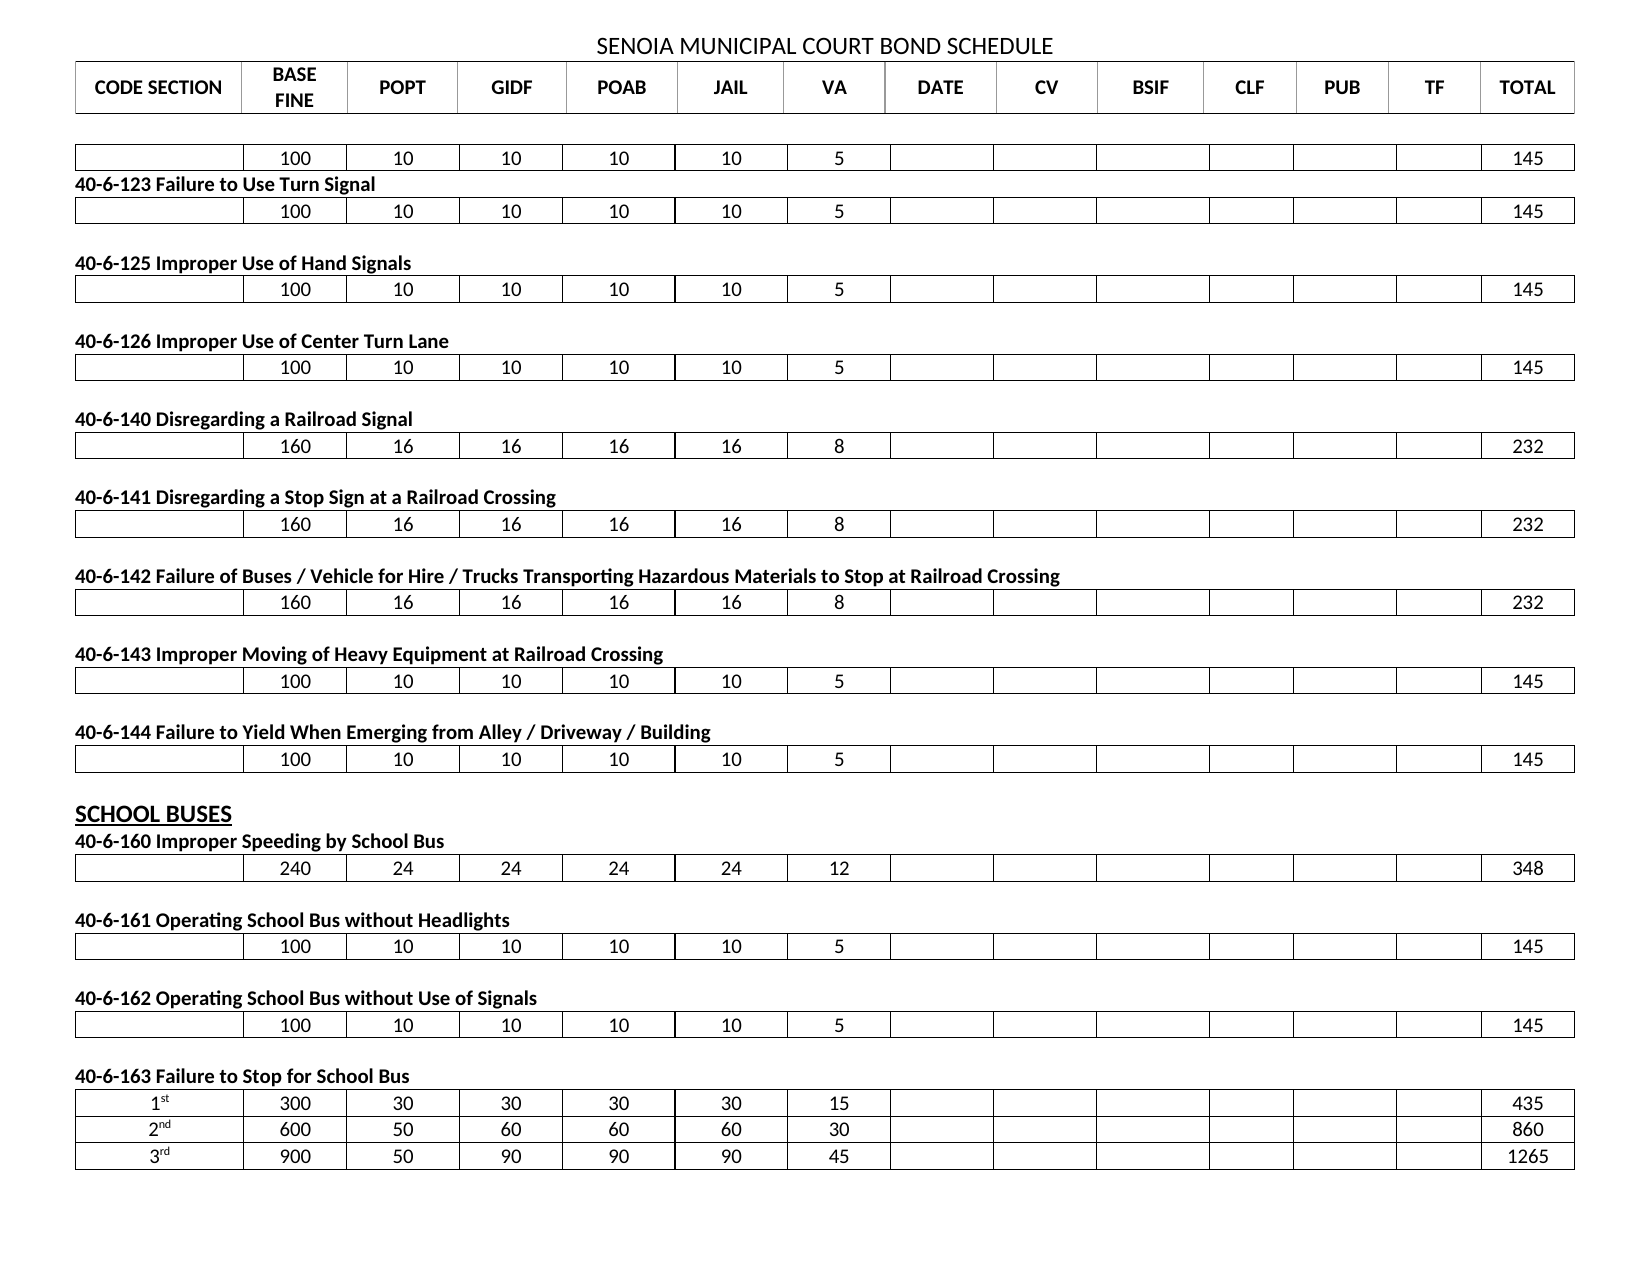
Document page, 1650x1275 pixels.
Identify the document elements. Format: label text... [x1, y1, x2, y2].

table_header 10 [676, 145, 787, 170]
table_header [1397, 1090, 1481, 1116]
table_cell 90 [676, 1143, 787, 1168]
text 40-6-162 Operating School Bus without Use of Signals [75, 985, 1575, 1011]
table_header 16 [347, 511, 459, 537]
table_header 100 [244, 934, 346, 959]
table_header [1294, 276, 1396, 302]
table_header 1st [76, 1090, 243, 1116]
table_header 160 [244, 511, 346, 537]
table_header 16 [460, 433, 562, 458]
table_header 435 [1482, 1090, 1574, 1116]
table_header 232 [1482, 590, 1574, 615]
table_header 30 [676, 1090, 787, 1116]
table_header [76, 855, 243, 881]
table_header [1294, 855, 1396, 881]
table_header [1210, 276, 1293, 302]
table_header [994, 355, 1096, 380]
table_cell 90 [563, 1143, 674, 1168]
table_header 100 [244, 276, 346, 302]
table_header [994, 934, 1096, 959]
table_header 10 [676, 198, 787, 223]
table_header [76, 145, 243, 170]
table_header 10 [676, 276, 787, 302]
table_header [994, 1090, 1096, 1116]
table_cell 30 [788, 1117, 890, 1142]
table_header [1397, 511, 1481, 537]
table_header 16 [347, 433, 459, 458]
table_header [1397, 1012, 1481, 1037]
table_header 10 [563, 746, 674, 772]
table_header [1294, 355, 1396, 380]
table_header 10 [563, 668, 674, 693]
table_header [76, 198, 243, 223]
table_header 10 [563, 276, 674, 302]
table_header 10 [347, 746, 459, 772]
table_header [1210, 511, 1293, 537]
table_header [891, 276, 993, 302]
table_cell 90 [460, 1143, 562, 1168]
table_cell [891, 1143, 993, 1168]
table_cell [1210, 1117, 1293, 1142]
table_header 10 [563, 145, 674, 170]
table_header [1210, 433, 1293, 458]
table_cell 3rd [76, 1143, 243, 1168]
text 40-6-123 Failure to Use Turn Signal [75, 171, 1575, 197]
table_cell [1210, 1143, 1293, 1168]
table_header 5 [788, 276, 890, 302]
table_header 16 [460, 511, 562, 537]
table_header [1210, 668, 1293, 693]
table_header [1294, 145, 1396, 170]
table_header 348 [1482, 855, 1574, 881]
table_header 10 [347, 668, 459, 693]
table_cell 1265 [1482, 1143, 1574, 1168]
table_header 145 [1482, 934, 1574, 959]
table_header 160 [244, 590, 346, 615]
table_header 145 [1482, 668, 1574, 693]
table_header 10 [676, 934, 787, 959]
table_header [1097, 355, 1209, 380]
table_cell [1294, 1117, 1396, 1142]
table_header [1294, 433, 1396, 458]
table_header 160 [244, 433, 346, 458]
text 40-6-144 Failure to Yield When Emerging from Alley / Driveway / Building [75, 720, 1575, 745]
table_header 10 [347, 145, 459, 170]
table_header 16 [460, 590, 562, 615]
table_header [1210, 355, 1293, 380]
table_cell [1294, 1143, 1396, 1168]
table_header [1294, 934, 1396, 959]
table_header [1210, 145, 1293, 170]
table_header [891, 934, 993, 959]
table_cell 60 [460, 1117, 562, 1142]
table_header 12 [788, 855, 890, 881]
table_header 300 [244, 1090, 346, 1116]
table_header 10 [347, 276, 459, 302]
table_header [1210, 746, 1293, 772]
table_header 10 [563, 934, 674, 959]
table_header 145 [1482, 746, 1574, 772]
table_header 16 [563, 511, 674, 537]
table_cell [891, 1117, 993, 1142]
table_header 5 [788, 934, 890, 959]
table_cell [1397, 1143, 1481, 1168]
table_header 145 [1482, 276, 1574, 302]
table_header 145 [1482, 355, 1574, 380]
table_header 24 [676, 855, 787, 881]
table_header 5 [788, 668, 890, 693]
table_header [891, 355, 993, 380]
table_header 10 [347, 198, 459, 223]
table_header [76, 934, 243, 959]
table_cell [994, 1117, 1096, 1142]
table_header [994, 145, 1096, 170]
table_header 10 [676, 668, 787, 693]
table_cell 600 [244, 1117, 346, 1142]
text SCHOOL BUSES [75, 798, 1575, 829]
table_header 10 [563, 355, 674, 380]
table_header 10 [460, 746, 562, 772]
table_header 16 [676, 511, 787, 537]
table_header 145 [1482, 198, 1574, 223]
table_header [891, 668, 993, 693]
table_header [994, 855, 1096, 881]
table_header [1397, 934, 1481, 959]
text 40-6-163 Failure to Stop for School Bus [75, 1064, 1575, 1089]
table_header [1294, 1012, 1396, 1037]
table_header 10 [460, 934, 562, 959]
table_header [1097, 145, 1209, 170]
table_header 5 [788, 746, 890, 772]
table_header [1397, 145, 1481, 170]
table_header [1294, 511, 1396, 537]
table_header 24 [563, 855, 674, 881]
table_cell 45 [788, 1143, 890, 1168]
table_header 24 [347, 855, 459, 881]
table_header 10 [676, 1012, 787, 1037]
table_header 240 [244, 855, 346, 881]
table_header [1397, 855, 1481, 881]
table_cell 50 [347, 1143, 459, 1168]
table_cell [994, 1143, 1096, 1168]
table_header [1097, 511, 1209, 537]
table_header 10 [347, 355, 459, 380]
table_header [76, 511, 243, 537]
table_header 10 [460, 276, 562, 302]
table_header [1294, 1090, 1396, 1116]
table_header 100 [244, 198, 346, 223]
table_header [891, 198, 993, 223]
table_header 100 [244, 355, 346, 380]
table_header [76, 355, 243, 380]
table_header [891, 855, 993, 881]
text 40-6-141 Disregarding a Stop Sign at a Railroad Crossing [75, 485, 1575, 510]
table_header [1097, 1012, 1209, 1037]
table_header [1210, 855, 1293, 881]
table_header 30 [347, 1090, 459, 1116]
table_header [891, 511, 993, 537]
table_header [1097, 746, 1209, 772]
table_header [76, 746, 243, 772]
table_header [76, 276, 243, 302]
table_header 10 [460, 1012, 562, 1037]
table_cell 2nd [76, 1117, 243, 1142]
table_header 16 [676, 590, 787, 615]
table_cell 860 [1482, 1117, 1574, 1142]
table_header [1097, 276, 1209, 302]
text 40-6-143 Improper Moving of Heavy Equipment at Railroad Crossing [75, 641, 1575, 667]
text 40-6-126 Improper Use of Center Turn Lane [75, 328, 1575, 353]
text 40-6-125 Improper Use of Hand Signals [75, 250, 1575, 275]
table_header [1097, 934, 1209, 959]
table_header 5 [788, 1012, 890, 1037]
table_header 100 [244, 145, 346, 170]
table_header 10 [563, 198, 674, 223]
table_header [1397, 198, 1481, 223]
table_header 30 [460, 1090, 562, 1116]
table_header [76, 433, 243, 458]
text 40-6-160 Improper Speeding by School Bus [75, 829, 1575, 854]
table_cell 60 [563, 1117, 674, 1142]
table_header [994, 1012, 1096, 1037]
table_header 16 [676, 433, 787, 458]
table_header [1294, 198, 1396, 223]
table_header 100 [244, 1012, 346, 1037]
table_header [891, 145, 993, 170]
table_header [1210, 590, 1293, 615]
table_header 10 [563, 1012, 674, 1037]
table_header [1397, 355, 1481, 380]
table_header [994, 668, 1096, 693]
table_header 10 [460, 198, 562, 223]
table_header 24 [460, 855, 562, 881]
table_header [994, 276, 1096, 302]
table_header 16 [563, 433, 674, 458]
table_cell 60 [676, 1117, 787, 1142]
table_header 10 [347, 1012, 459, 1037]
table_header [1210, 1012, 1293, 1037]
table_header 5 [788, 355, 890, 380]
table_header 232 [1482, 511, 1574, 537]
table_header [994, 511, 1096, 537]
table_header [994, 198, 1096, 223]
table_header 8 [788, 590, 890, 615]
text 40-6-142 Failure of Buses / Vehicle for Hire / Trucks Transporting Hazardous Materials to Stop at Railroad Crossing [75, 563, 1575, 588]
table_header [994, 433, 1096, 458]
table_header [1397, 668, 1481, 693]
table_header [1097, 198, 1209, 223]
table_header [994, 590, 1096, 615]
table_header 5 [788, 198, 890, 223]
table_header [891, 746, 993, 772]
table_header [1294, 668, 1396, 693]
table_header [891, 1090, 993, 1116]
table_header [1210, 934, 1293, 959]
table_cell 50 [347, 1117, 459, 1142]
table_header 100 [244, 668, 346, 693]
text 40-6-161 Operating School Bus without Headlights [75, 907, 1575, 932]
table_header 30 [563, 1090, 674, 1116]
table_header 10 [460, 145, 562, 170]
table_header [76, 590, 243, 615]
table_header [1097, 855, 1209, 881]
table_header 10 [460, 355, 562, 380]
table_header [1397, 433, 1481, 458]
table_header [76, 1012, 243, 1037]
table_header [1210, 198, 1293, 223]
table_header 145 [1482, 145, 1574, 170]
table_header 8 [788, 433, 890, 458]
table_header 100 [244, 746, 346, 772]
table_header 10 [676, 746, 787, 772]
table_header [1397, 746, 1481, 772]
table_header [1294, 746, 1396, 772]
table_cell [1397, 1117, 1481, 1142]
table_cell [1097, 1143, 1209, 1168]
table_cell 900 [244, 1143, 346, 1168]
table_header [1397, 276, 1481, 302]
table_header 10 [460, 668, 562, 693]
table_header 15 [788, 1090, 890, 1116]
table_header [1210, 1090, 1293, 1116]
table_header [1097, 1090, 1209, 1116]
table_cell [1097, 1117, 1209, 1142]
table_header [1397, 590, 1481, 615]
table_header 16 [563, 590, 674, 615]
table_header [891, 590, 993, 615]
table_header 145 [1482, 1012, 1574, 1037]
text 40-6-140 Disregarding a Railroad Signal [75, 406, 1575, 432]
table_header [891, 433, 993, 458]
table_header 10 [676, 355, 787, 380]
table_header [76, 668, 243, 693]
table_header [1097, 433, 1209, 458]
table_header [1294, 590, 1396, 615]
table_header [994, 746, 1096, 772]
table_header 10 [347, 934, 459, 959]
table_header 8 [788, 511, 890, 537]
table_header [1097, 590, 1209, 615]
table_header [1097, 668, 1209, 693]
table_header [891, 1012, 993, 1037]
table_header 5 [788, 145, 890, 170]
table_header 232 [1482, 433, 1574, 458]
table_header 16 [347, 590, 459, 615]
